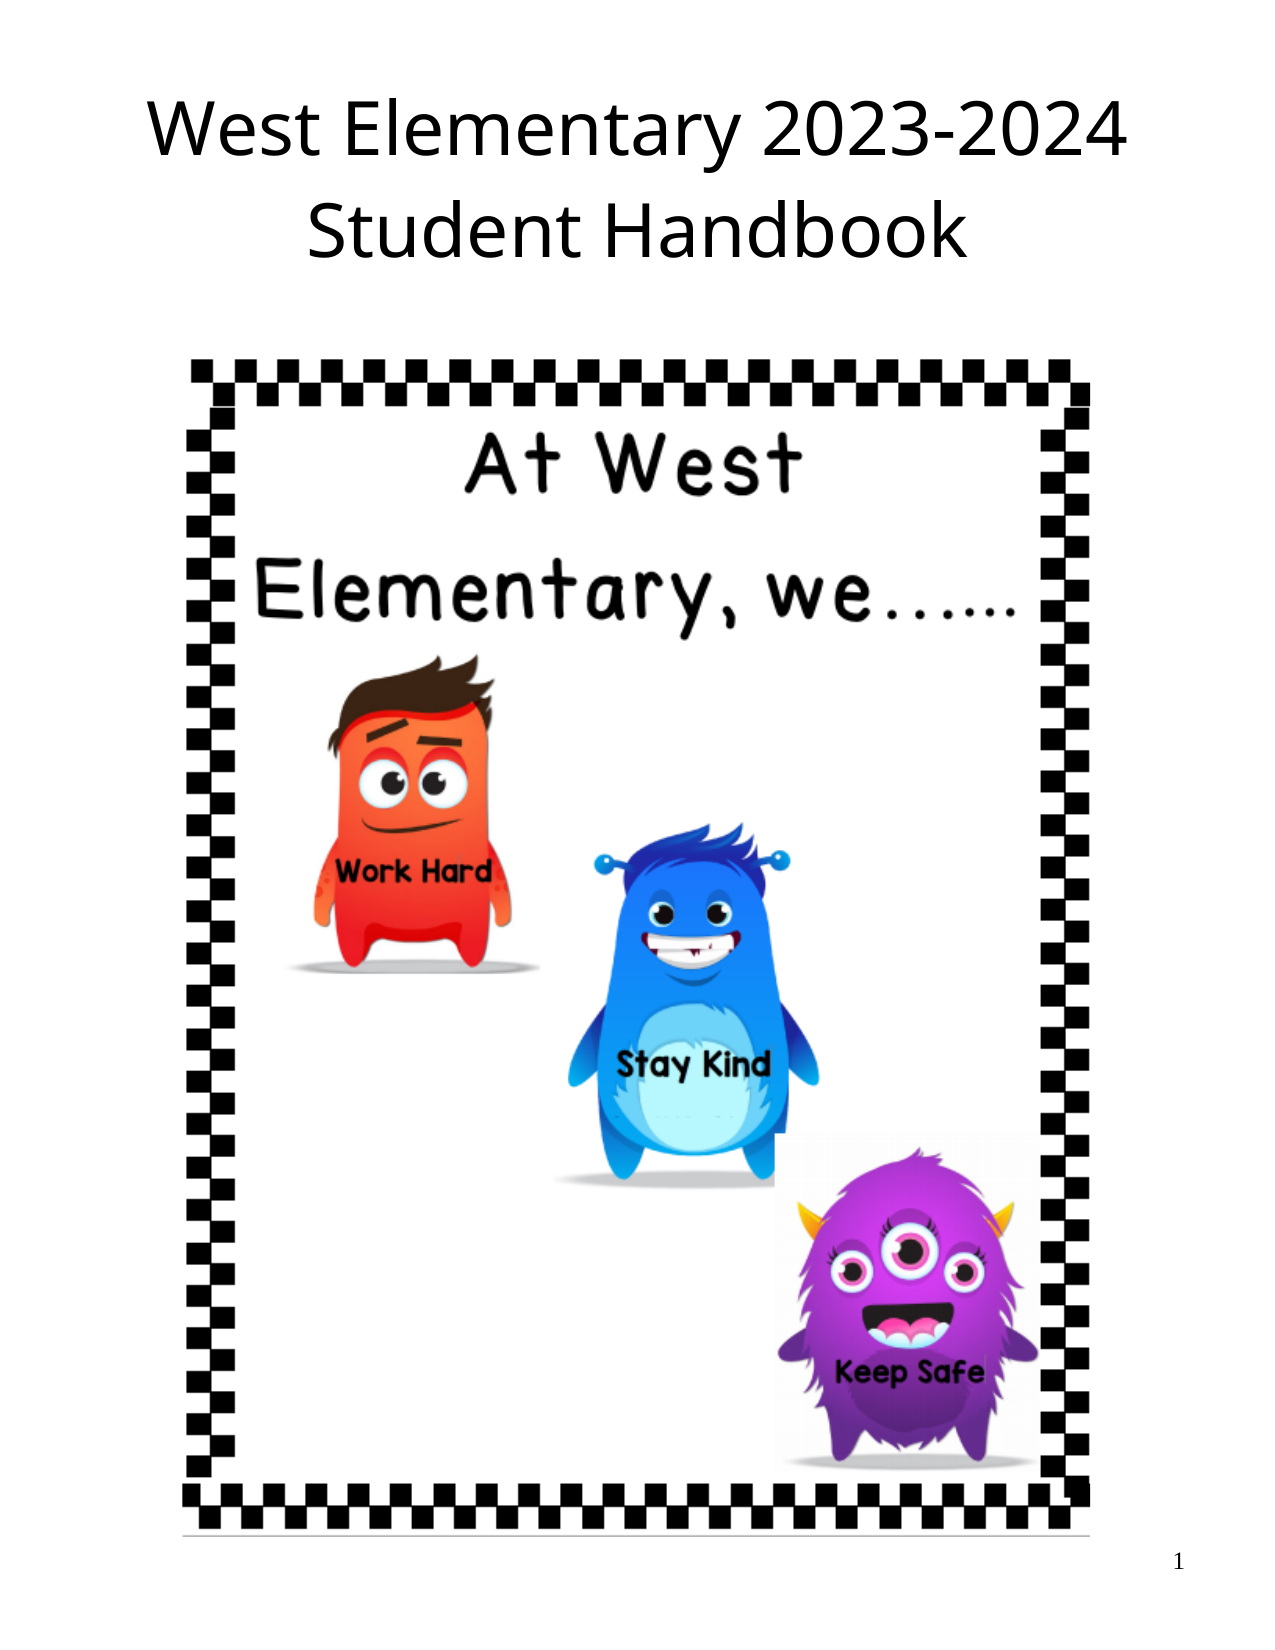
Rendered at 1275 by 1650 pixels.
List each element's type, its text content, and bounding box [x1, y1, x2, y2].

text West Elementary 2023-2024 [90, 75, 1185, 177]
text Student Handbook [90, 177, 1185, 279]
picture [182, 358, 1091, 1537]
